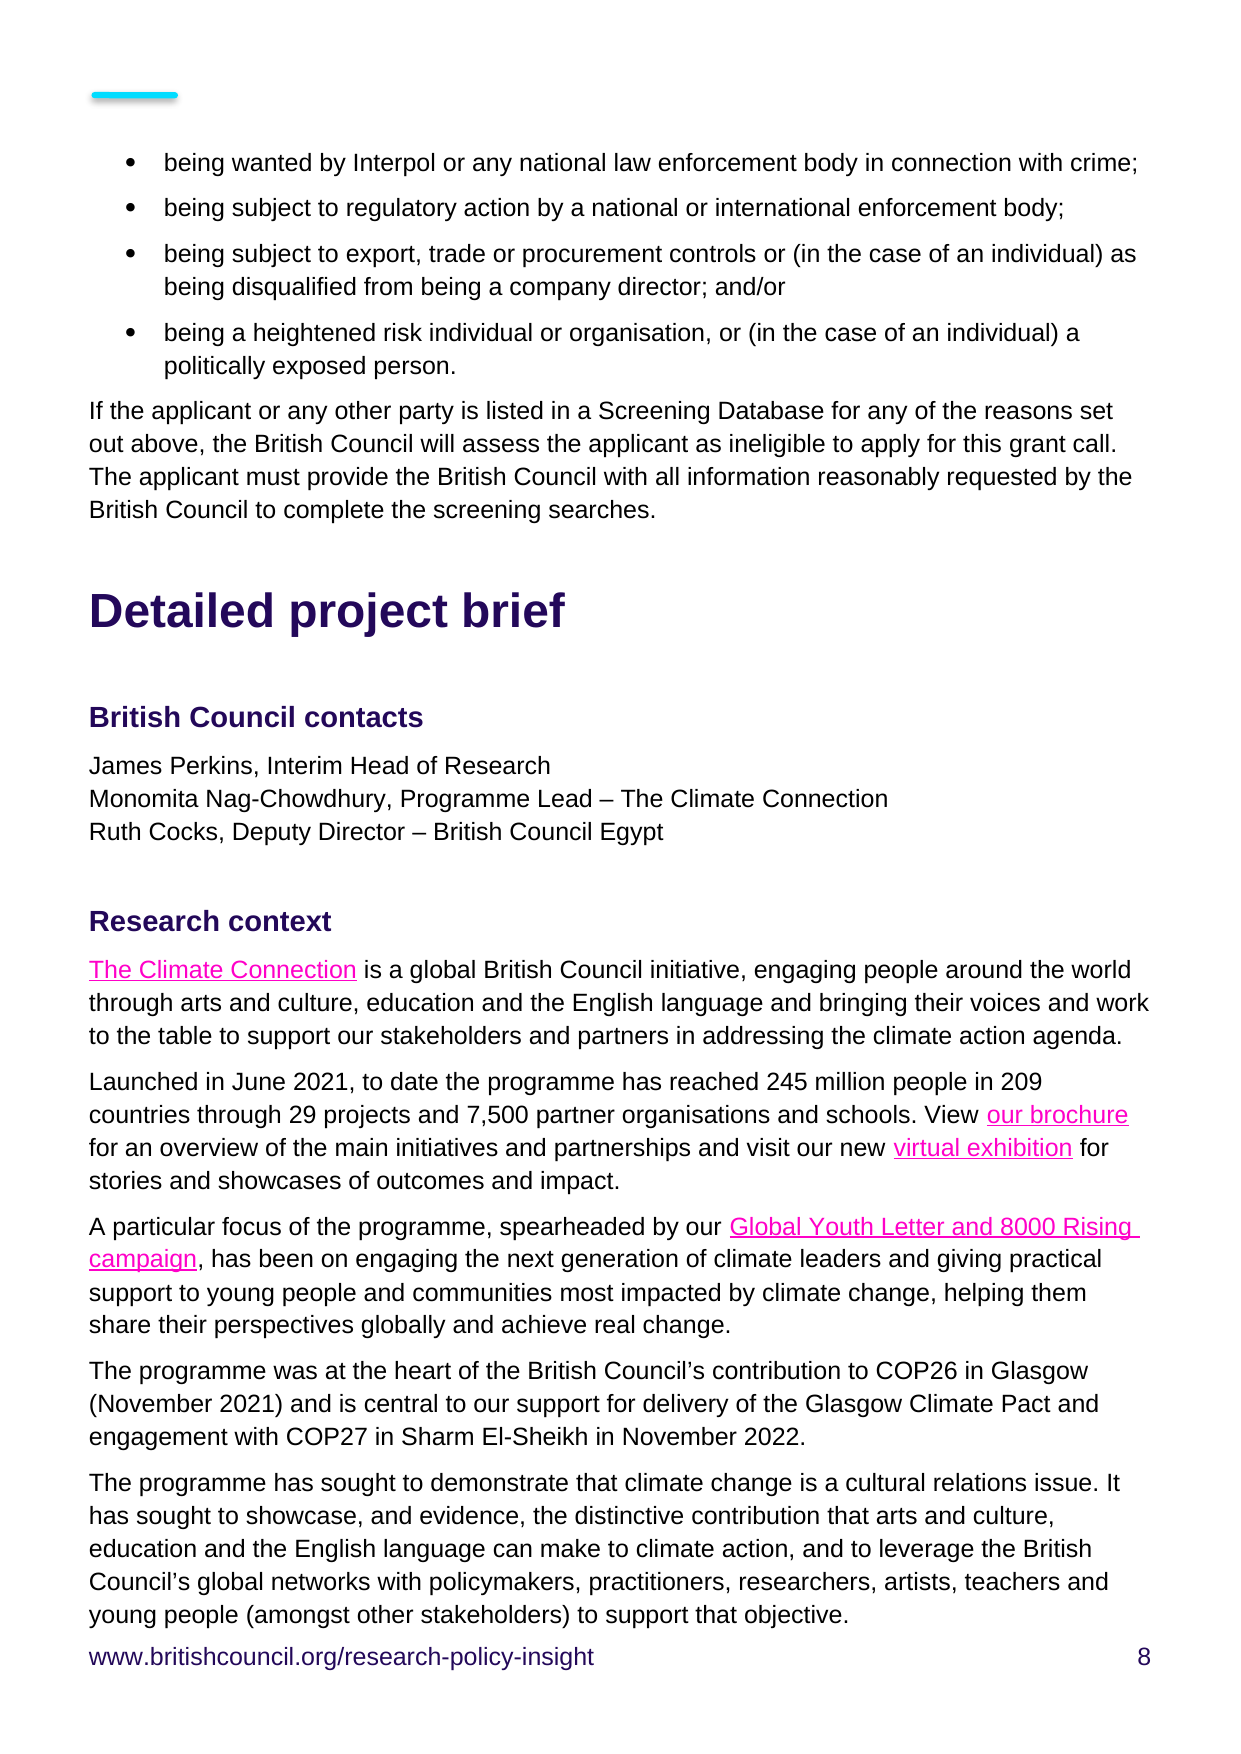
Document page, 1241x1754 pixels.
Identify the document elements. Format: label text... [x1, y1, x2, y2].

list The Climate Connection is a global British Council initiative, engaging people around the world through arts and culture, education and the English language and bringing their voices and work to the table to support our stakeholders and partners in addressing the climate action agenda. [89, 955, 1152, 1050]
list The programme was at the heart of the British Council’s contribution to COP26 in Glasgow (November 2021) and is central to our support for delivery of the Glasgow Climate Pact and engagement with COP27 in Sharm El-Sheikh in November 2022. [89, 1356, 1152, 1451]
subtitle Research context [89, 904, 1152, 938]
subtitle British Council contacts [89, 700, 1152, 733]
list A particular focus of the programme, spearheaded by our Global Youth Letter and 8000 Rising campaign, has been on engaging the next generation of climate leaders and giving practical support to young people and communities most impacted by climate change, helping them share their perspectives globally and achieve real change. [89, 1211, 1152, 1339]
list The programme has sought to demonstrate that climate change is a cultural relations issue. It has sought to showcase, and evidence, the distinctive contribution that arts and culture, education and the English language can make to climate action, and to leverage the British Council’s global networks with policymakers, practitioners, researchers, artists, teachers and young people (amongst other stakeholders) to support that objective. [89, 1468, 1152, 1628]
list Launched in June 2021, to date the programme has reached 245 million people in 209 countries through 29 projects and 7,500 partner organisations and schools. View our brochure for an overview of the main initiatives and partnerships and visit our new virtual exhibition for stories and showcases of outcomes and impact. [89, 1067, 1152, 1195]
list being a heightened risk individual or organisation, or (in the case of an individual) a politically exposed person. [126, 318, 1152, 379]
list being subject to regulatory action by a national or international enforcement body; [126, 193, 1152, 222]
list James Perkins, Interim Head of Research Monomita Nag-Chowdhury, Programme Lead – The Climate Connection Ruth Cocks, Deputy Director – British Council Egypt [89, 751, 1152, 846]
list being subject to export, trade or procurement controls or (in the case of an individual) as being disqualified from being a company director; and/or [126, 239, 1152, 301]
subtitle Detailed project brief [89, 582, 1152, 638]
list being wanted by Interpol or any national law enforcement body in connection with crime; [126, 148, 1152, 177]
text If the applicant or any other party is listed in a Screening Database for any of the reasons set out above, the British Council will assess the applicant as ineligible to apply for this grant call. The applicant must provide the British Council with all information reasonably requested by the British Council to complete the screening searches. [89, 396, 1152, 524]
